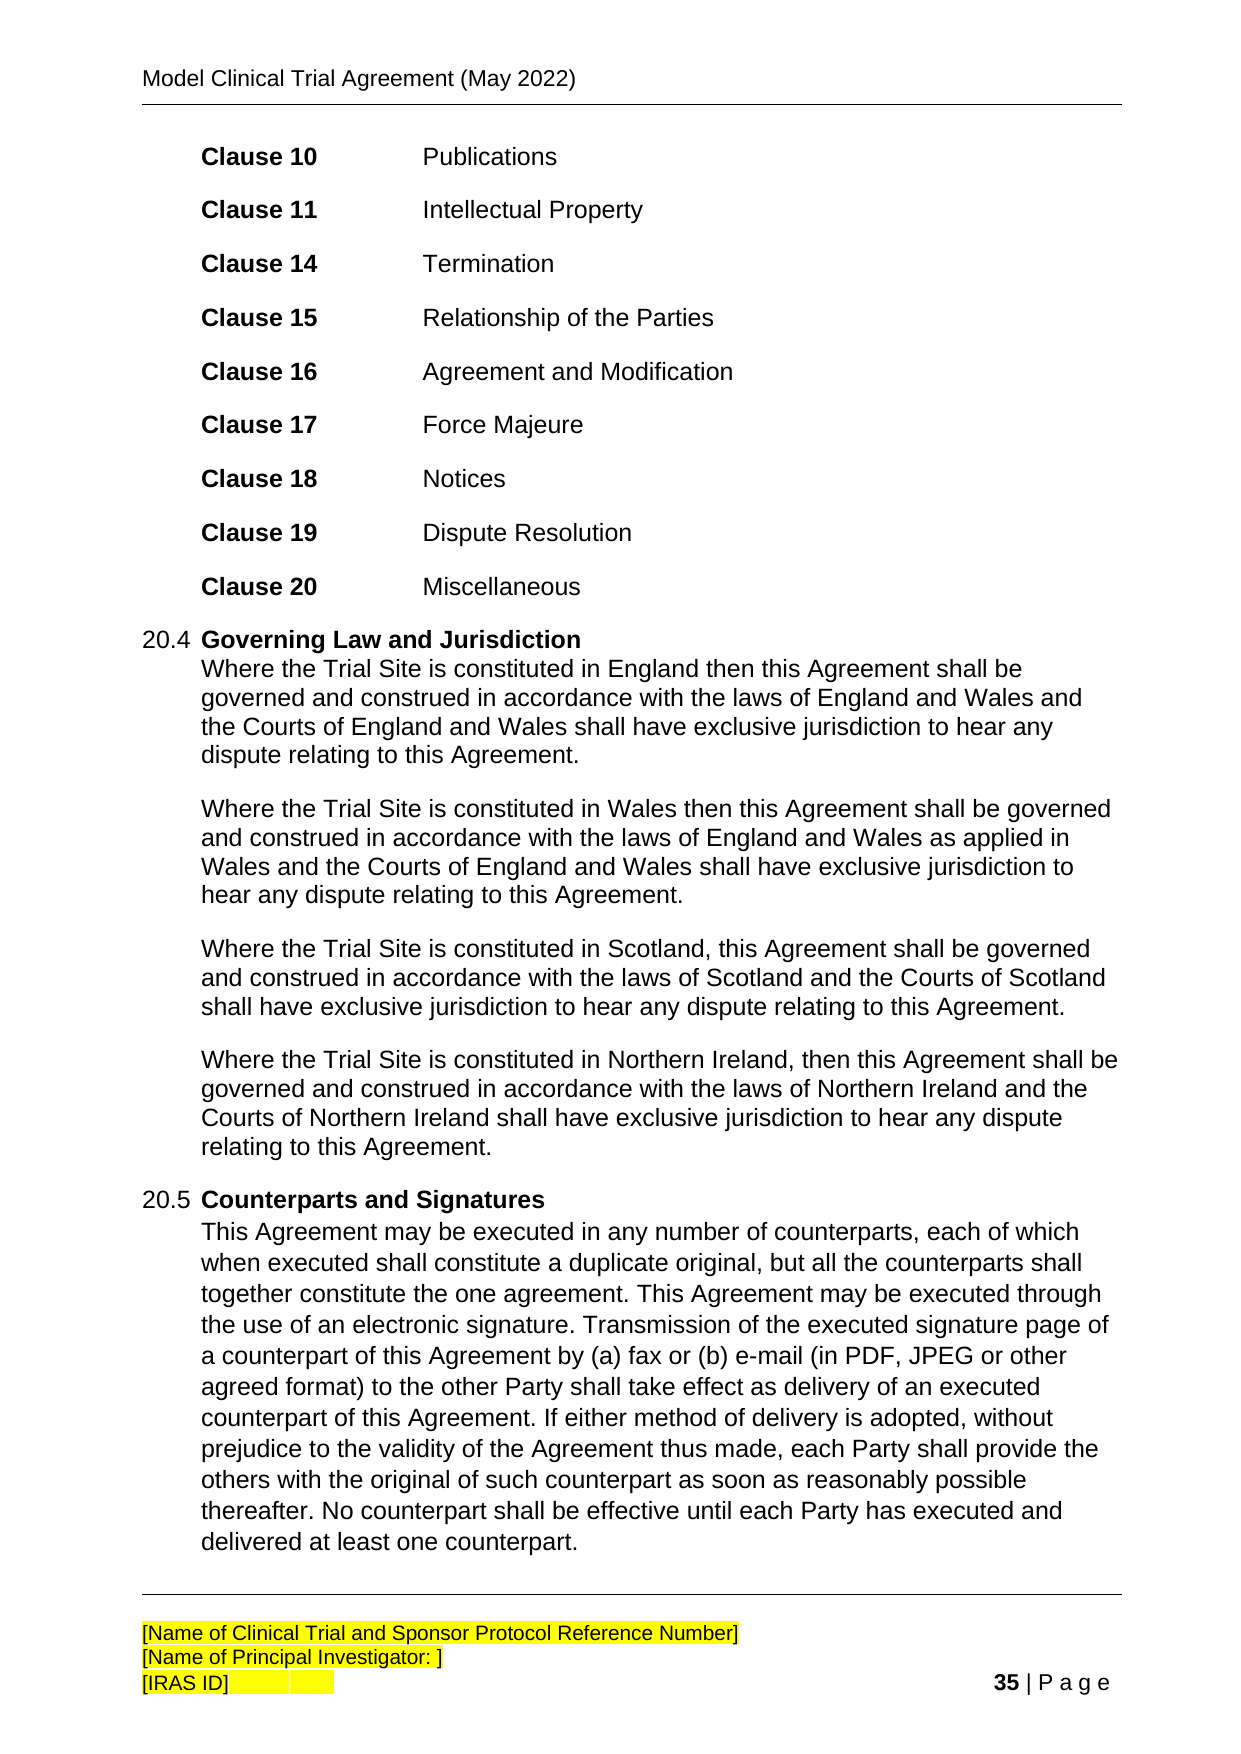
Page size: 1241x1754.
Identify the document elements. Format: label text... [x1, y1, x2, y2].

text Clause 19 Dispute Resolution [201, 518, 1122, 547]
text Clause 15 Relationship of the Parties [201, 303, 1122, 332]
text Governing Law and Jurisdiction Where the Trial Site is constituted in England then this Agreement shall be governed and construed in accordance with the laws of England and Wales and the Courts of England and Wales shall have exclusive jurisdiction to hear any dispute relating to this Agreement. [142, 626, 1122, 769]
text Clause 10 Publications [201, 142, 1122, 171]
text Clause 20 Miscellaneous [201, 572, 1122, 601]
text Clause 14 Termination [201, 249, 1122, 278]
text Counterparts and Signatures This Agreement may be executed in any number of counterparts, each of which when executed shall constitute a duplicate original, but all the counterparts shall together constitute the one agreement. This Agreement may be executed through the use of an electronic signature. Transmission of the executed signature page of a counterpart of this Agreement by (a) fax or (b) e-mail (in PDF, JPEG or other agreed format) to the other Party shall take effect as delivery of an executed counterpart of this Agreement. If either method of delivery is adopted, without prejudice to the validity of the Agreement thus made, each Party shall provide the others with the original of such counterpart as soon as reasonably possible thereafter. No counterpart shall be effective until each Party has executed and delivered at least one counterpart. [142, 1186, 1122, 1556]
text Clause 16 Agreement and Modification [201, 357, 1122, 386]
text Where the Trial Site is constituted in Northern Ireland, then this Agreement shall be governed and construed in accordance with the laws of Northern Ireland and the Courts of Northern Ireland shall have exclusive jurisdiction to hear any dispute relating to this Agreement. [201, 1046, 1122, 1161]
text Clause 17 Force Majeure [201, 411, 1122, 439]
text Clause 11 Intellectual Property [201, 196, 1122, 224]
text Where the Trial Site is constituted in Wales then this Agreement shall be governed and construed in accordance with the laws of England and Wales as applied in Wales and the Courts of England and Wales shall have exclusive jurisdiction to hear any dispute relating to this Agreement. [201, 794, 1122, 909]
text Clause 18 Notices [201, 464, 1122, 493]
text Where the Trial Site is constituted in Scotland, this Agreement shall be governed and construed in accordance with the laws of Scotland and the Courts of Scotland shall have exclusive jurisdiction to hear any dispute relating to this Agreement. [201, 934, 1122, 1021]
